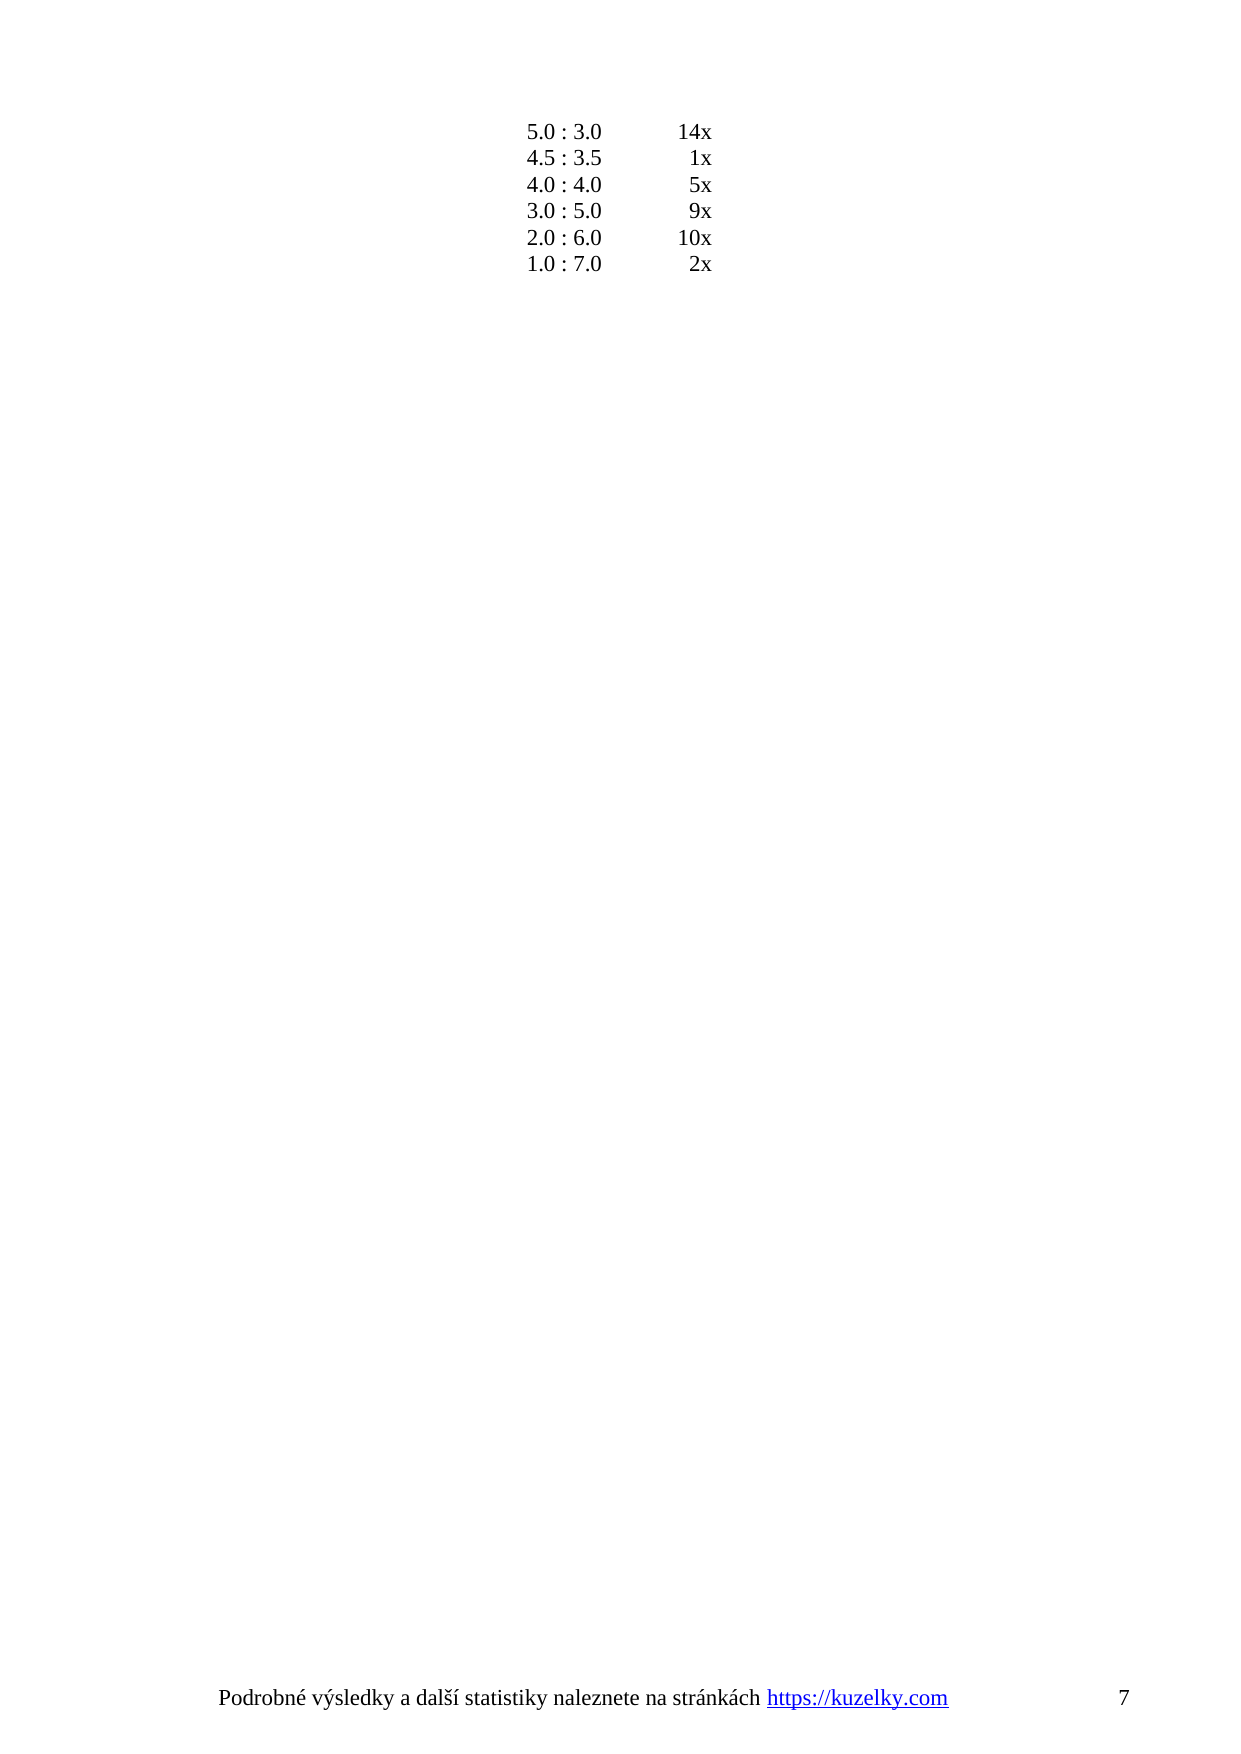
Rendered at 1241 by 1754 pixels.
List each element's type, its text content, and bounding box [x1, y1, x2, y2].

text 4.0 : 4.0 5x [106, 171, 1134, 197]
text 2.0 : 6.0 10x [106, 223, 1134, 250]
text 4.5 : 3.5 1x [106, 144, 1134, 171]
text 3.0 : 5.0 9x [106, 197, 1134, 223]
text 5.0 : 3.0 14x [106, 118, 1134, 144]
text 1.0 : 7.0 2x [106, 250, 1134, 276]
